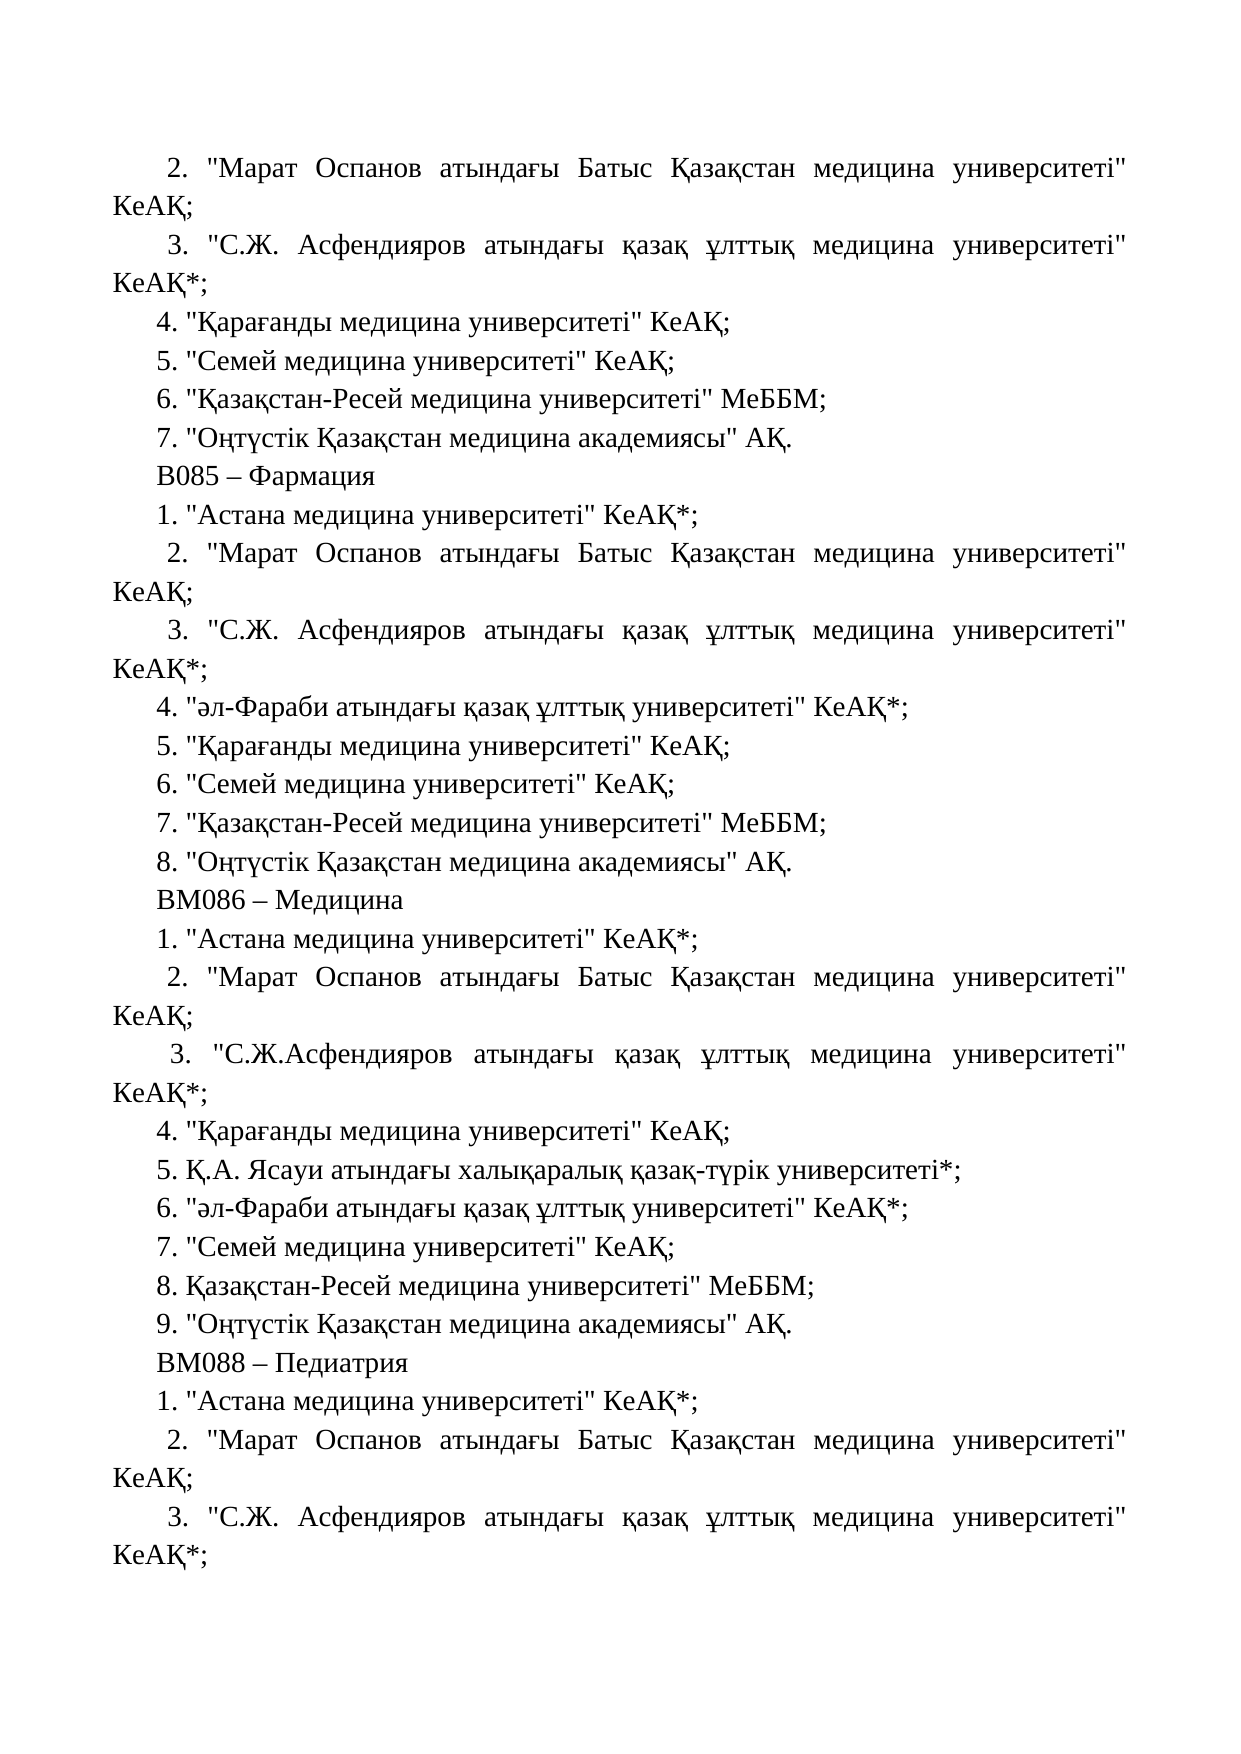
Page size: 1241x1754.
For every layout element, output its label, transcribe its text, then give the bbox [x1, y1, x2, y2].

text 7. "Семей медицина университеті" КеАҚ; [112, 1229, 1128, 1263]
text 6. "Қазақстан-Ресей медицина университеті" МеББМ; [112, 381, 1128, 415]
text 4. "Қарағанды медицина университеті" КеАҚ; [112, 304, 1128, 338]
text 7. "Оңтүстік Қазақстан медицина академиясы" АҚ. [112, 420, 1128, 453]
text 3. "С.Ж. Асфендияров атындағы қазақ ұлттық медицина университеті" КеАҚ*; [112, 612, 1128, 684]
text 3. "С.Ж.Асфендияров атындағы қазақ ұлттық медицина университеті" КеАҚ*; [112, 1036, 1128, 1108]
text 1. "Астана медицина университеті" КеАҚ*; [112, 921, 1128, 954]
text 8. Қазақстан-Ресей медицина университеті" МеББМ; [112, 1268, 1128, 1301]
text 3. "С.Ж. Асфендияров атындағы қазақ ұлттық медицина университеті" КеАҚ*; [112, 227, 1128, 299]
text В085 – Фармация [112, 458, 1128, 492]
text 9. "Оңтүстік Қазақстан медицина академиясы" АҚ. [112, 1306, 1128, 1340]
text 5. "Семей медицина университеті" КеАҚ; [112, 343, 1128, 376]
text 2. "Марат Оспанов атындағы Батыс Қазақстан медицина университеті" КеАҚ; [112, 535, 1128, 607]
text 5. Қ.А. Ясауи атындағы халықаралық қазақ-түрік университеті*; [112, 1152, 1128, 1186]
text 1. "Астана медицина университеті" КеАҚ*; [112, 497, 1128, 530]
text 4. "әл-Фараби атындағы қазақ ұлттық университеті" КеАҚ*; [112, 689, 1128, 723]
text 2. "Марат Оспанов атындағы Батыс Қазақстан медицина университеті" КеАҚ; [112, 150, 1128, 222]
text 4. "Қарағанды медицина университеті" КеАҚ; [112, 1113, 1128, 1147]
text ВМ086 – Медицина [112, 882, 1128, 916]
text ВМ088 – Педиатрия [112, 1345, 1128, 1378]
text 6. "Семей медицина университеті" КеАҚ; [112, 767, 1128, 800]
text 5. "Қарағанды медицина университеті" КеАҚ; [112, 728, 1128, 762]
text 1. "Астана медицина университеті" КеАҚ*; [112, 1383, 1128, 1417]
text 6. "әл-Фараби атындағы қазақ ұлттық университеті" КеАҚ*; [112, 1191, 1128, 1224]
text 2. "Марат Оспанов атындағы Батыс Қазақстан медицина университеті" КеАҚ; [112, 1422, 1128, 1494]
text 8. "Оңтүстік Қазақстан медицина академиясы" АҚ. [112, 844, 1128, 877]
text 7. "Қазақстан-Ресей медицина университеті" МеББМ; [112, 805, 1128, 839]
text 2. "Марат Оспанов атындағы Батыс Қазақстан медицина университеті" КеАҚ; [112, 959, 1128, 1031]
text 3. "С.Ж. Асфендияров атындағы қазақ ұлттық медицина университеті" КеАҚ*; [112, 1499, 1128, 1571]
